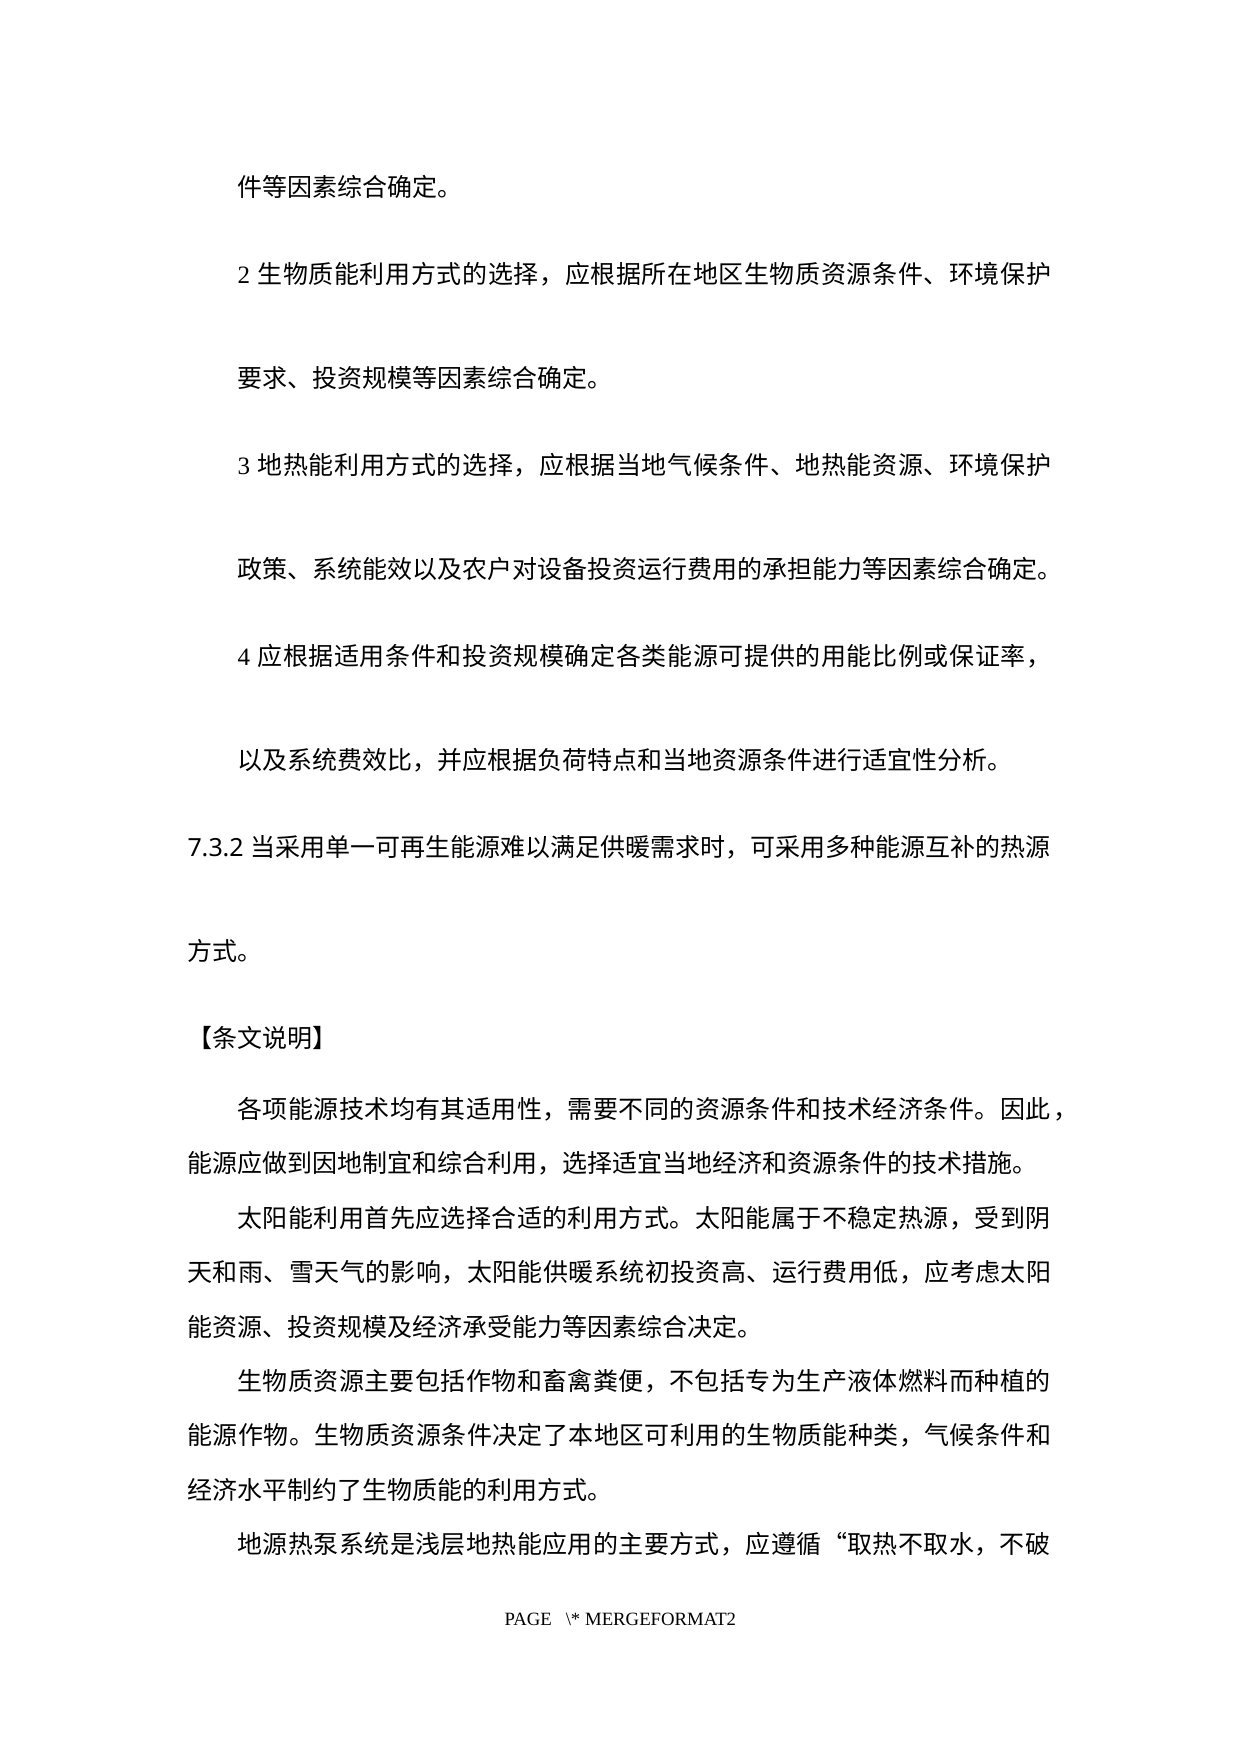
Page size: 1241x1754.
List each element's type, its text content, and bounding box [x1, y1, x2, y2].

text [187, 1524, 1053, 1561]
list 3 地热能利用方式的选择，应根据当地气候条件、地热能资源、环境保护政策、系统能效以及农户对设备投资运行费用的承担能力等因素综合确定。 [237, 429, 1053, 602]
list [237, 151, 1053, 220]
text 【条文说明】 [187, 1002, 1053, 1071]
text 各项能源技术均有其适用性，需要不同的资源条件和技术经济条件。因此，能源应做到因地制宜和综合利用，选择适宜当地经济和资源条件的技术措施。 [187, 1089, 1053, 1180]
list 4 应根据适用条件和投资规模确定各类能源可提供的用能比例或保证率，以及系统费效比，并应根据负荷特点和当地资源条件进行适宜性分析。 [237, 620, 1053, 793]
subtitle 7.3.2 当采用单一可再生能源难以满足供暖需求时，可采用多种能源互补的热源方式。 [187, 811, 1053, 984]
text 生物质资源主要包括作物和畜禽粪便，不包括专为生产液体燃料而种植的能源作物。生物质资源条件决定了本地区可利用的生物质能种类，气候条件和经济水平制约了生物质能的利用方式。 [187, 1361, 1053, 1506]
text 太阳能利用首先应选择合适的利用方式。太阳能属于不稳定热源，受到阴天和雨、雪天气的影响，太阳能供暖系统初投资高、运行费用低，应考虑太阳能资源、投资规模及经济承受能力等因素综合决定。 [187, 1198, 1053, 1343]
list 2 生物质能利用方式的选择，应根据所在地区生物质资源条件、环境保护要求、投资规模等因素综合确定。 [237, 238, 1053, 411]
